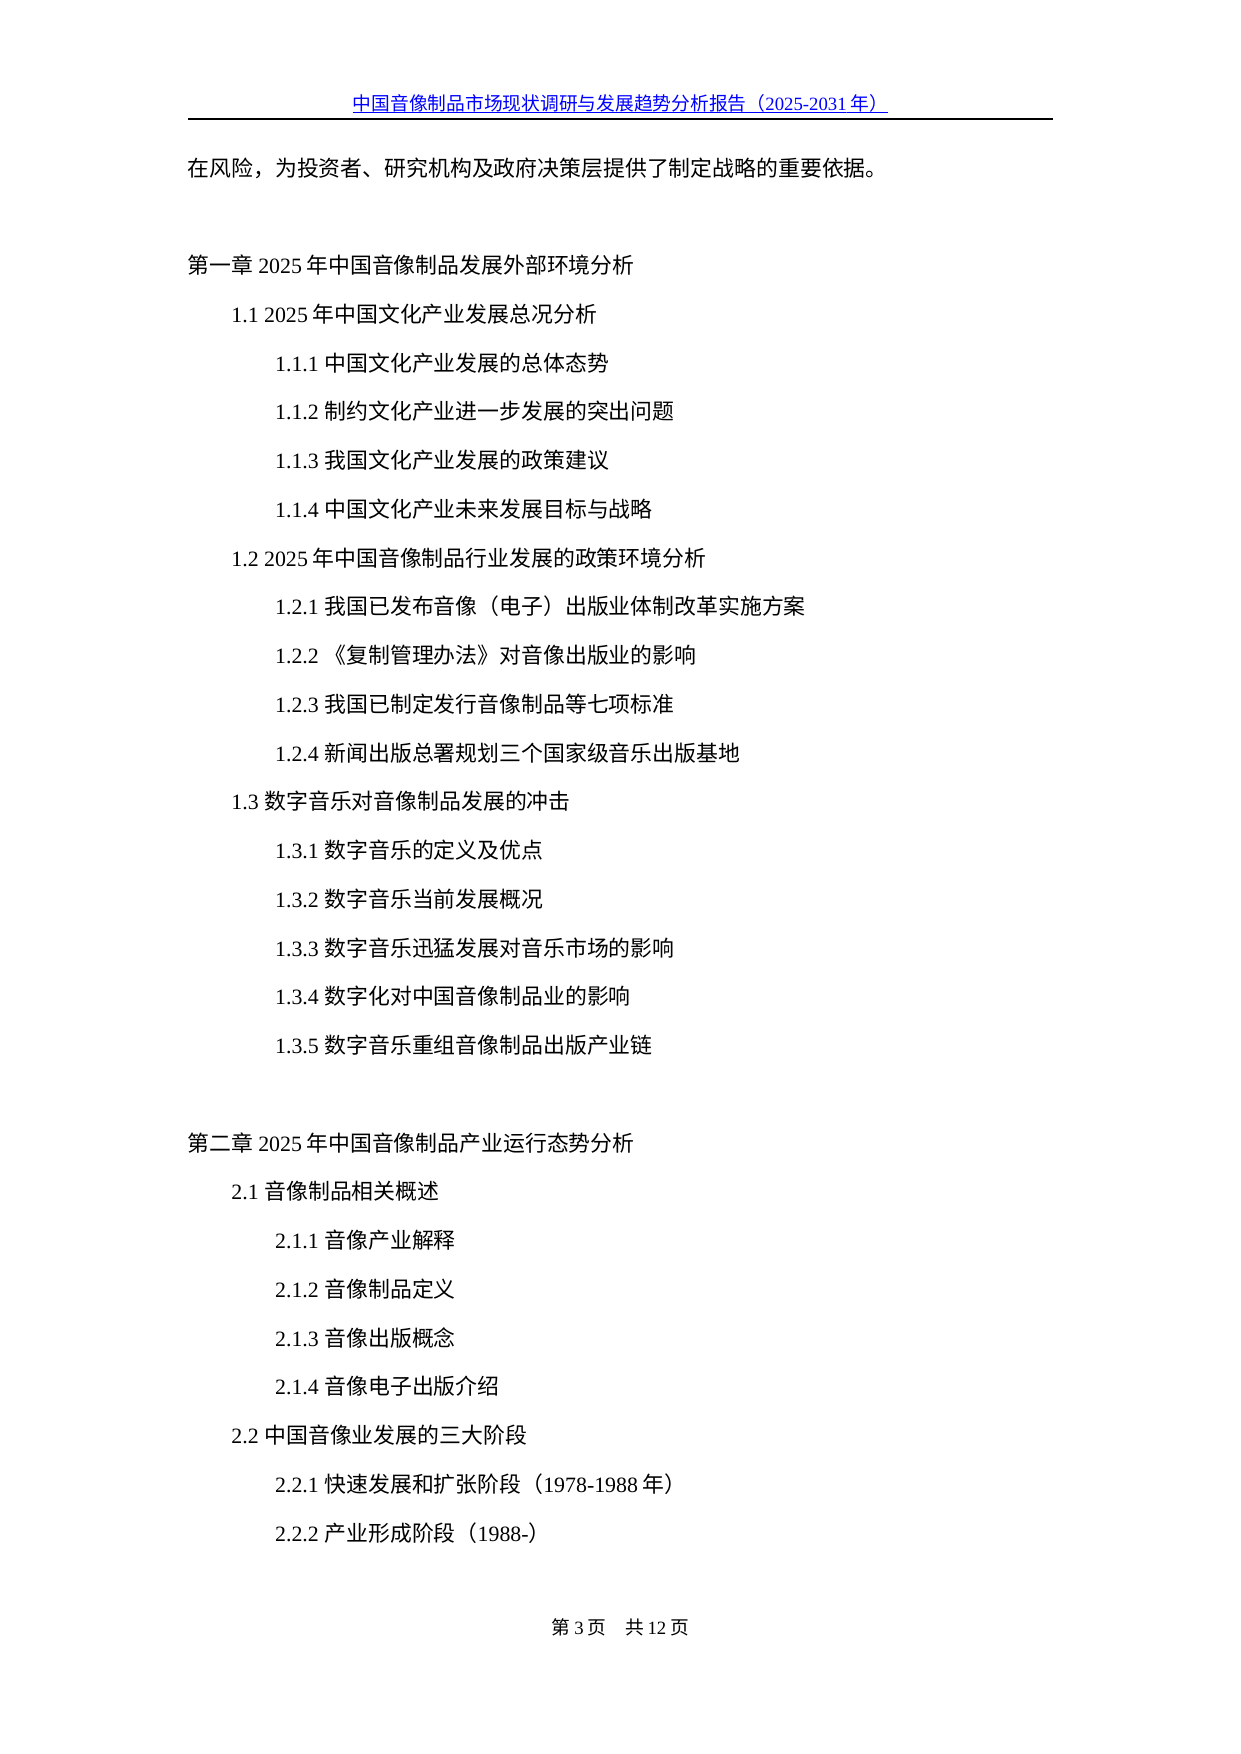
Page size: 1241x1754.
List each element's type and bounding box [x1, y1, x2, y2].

text [187, 150, 1053, 1548]
